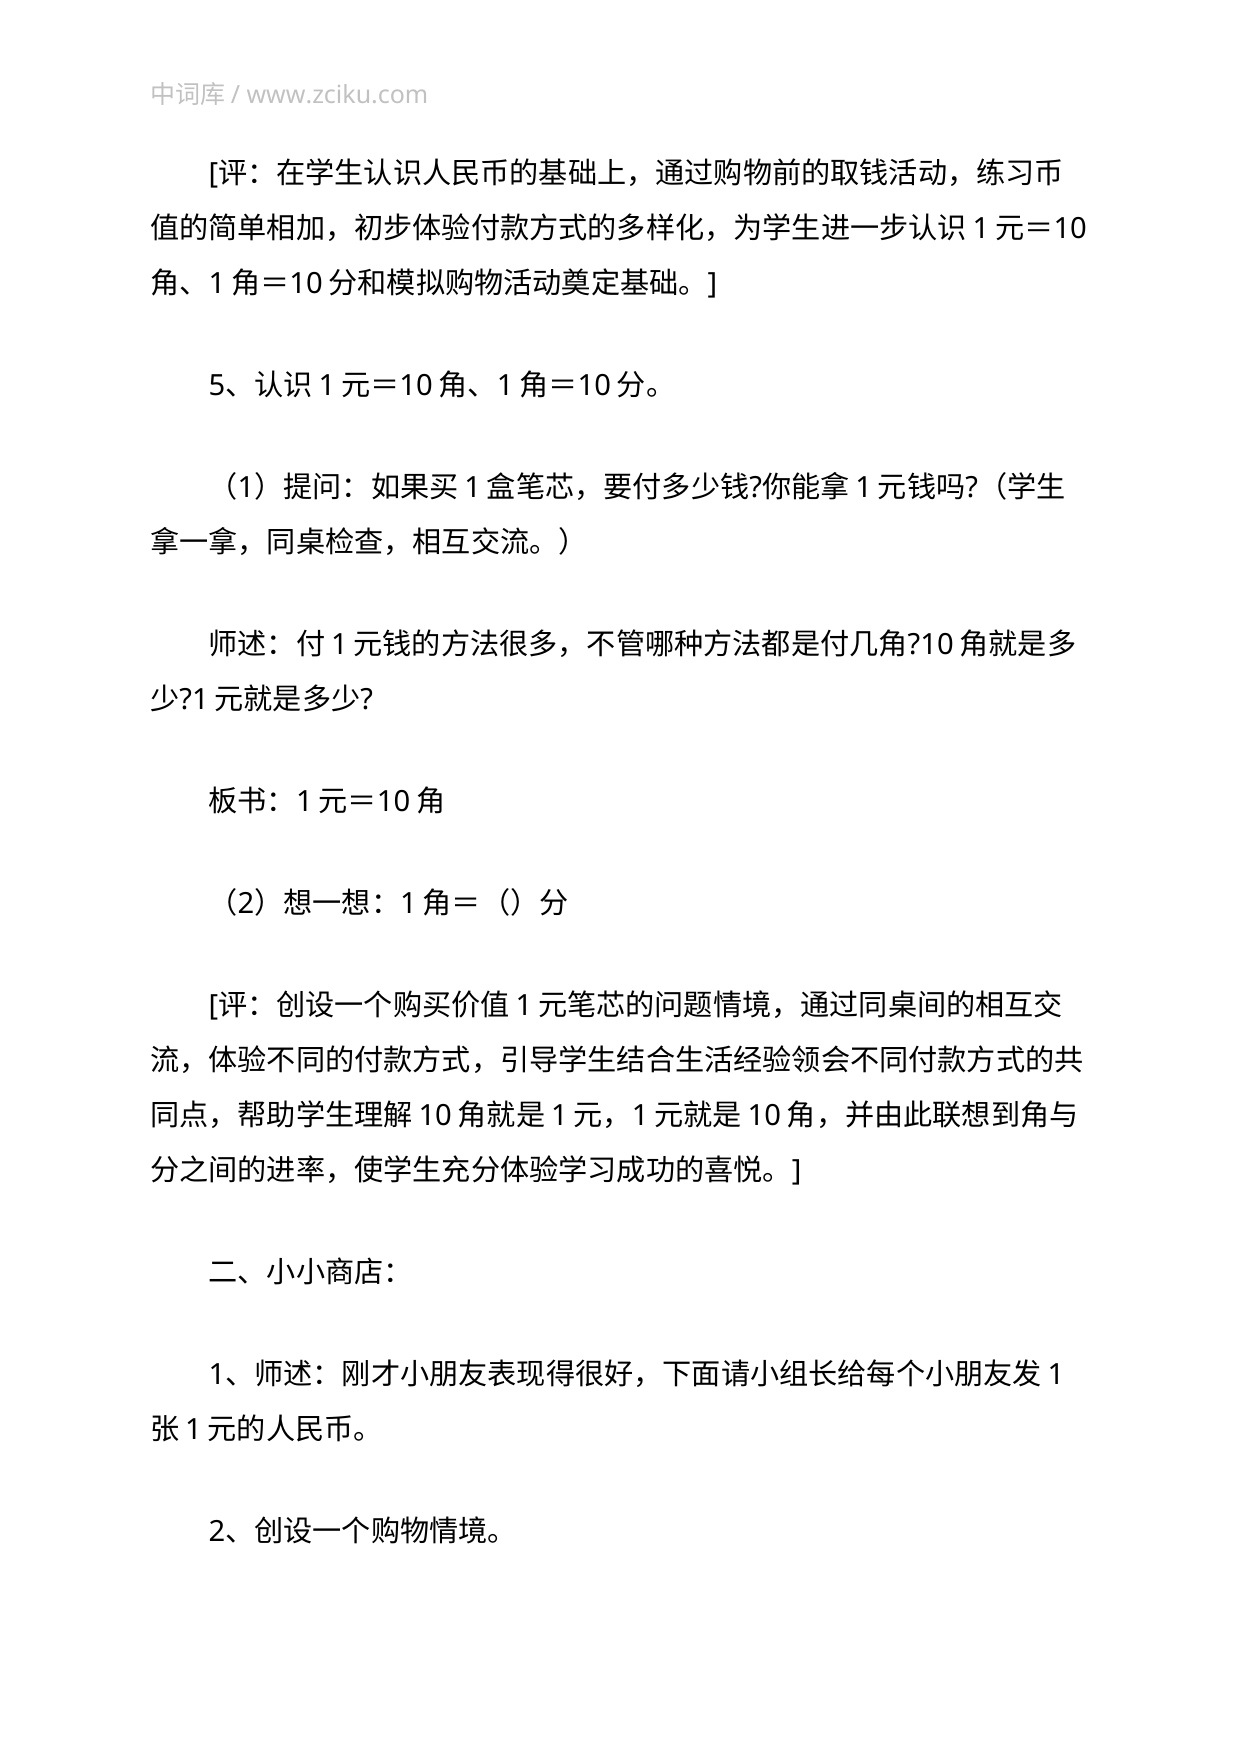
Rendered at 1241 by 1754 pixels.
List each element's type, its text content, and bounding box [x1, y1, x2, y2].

text 1、师述：刚才小朋友表现得很好，下面请小组长给每个小朋友发1张1元的人民币。 [150, 1350, 1090, 1448]
text 二、小小商店： [150, 1248, 1090, 1291]
text [评：在学生认识人民币的基础上，通过购物前的取钱活动，练习币值的简单相加，初步体验付款方式的多样化，为学生进一步认识1元＝10角、1角＝10分和模拟购物活动奠定基础。] [150, 150, 1090, 302]
text （1）提问：如果买1盒笔芯，要付多少钱?你能拿1元钱吗?（学生拿一拿，同桌检查，相互交流。） [150, 464, 1090, 561]
text 板书：1元＝10角 [150, 778, 1090, 820]
text （2）想一想：1角＝（）分 [150, 880, 1090, 922]
text 师述：付1元钱的方法很多，不管哪种方法都是付几角?10角就是多少?1元就是多少? [150, 621, 1090, 718]
text [评：创设一个购买价值1元笔芯的问题情境，通过同桌间的相互交流，体验不同的付款方式，引导学生结合生活经验领会不同付款方式的共同点，帮助学生理解10角就是1元，1元就是10角，并由此联想到角与分之间的进率，使学生充分体验学习成功的喜悦。] [150, 982, 1090, 1189]
text 5、认识1元＝10角、1角＝10分。 [150, 362, 1090, 404]
text 2、创设一个购物情境。 [150, 1507, 1090, 1550]
